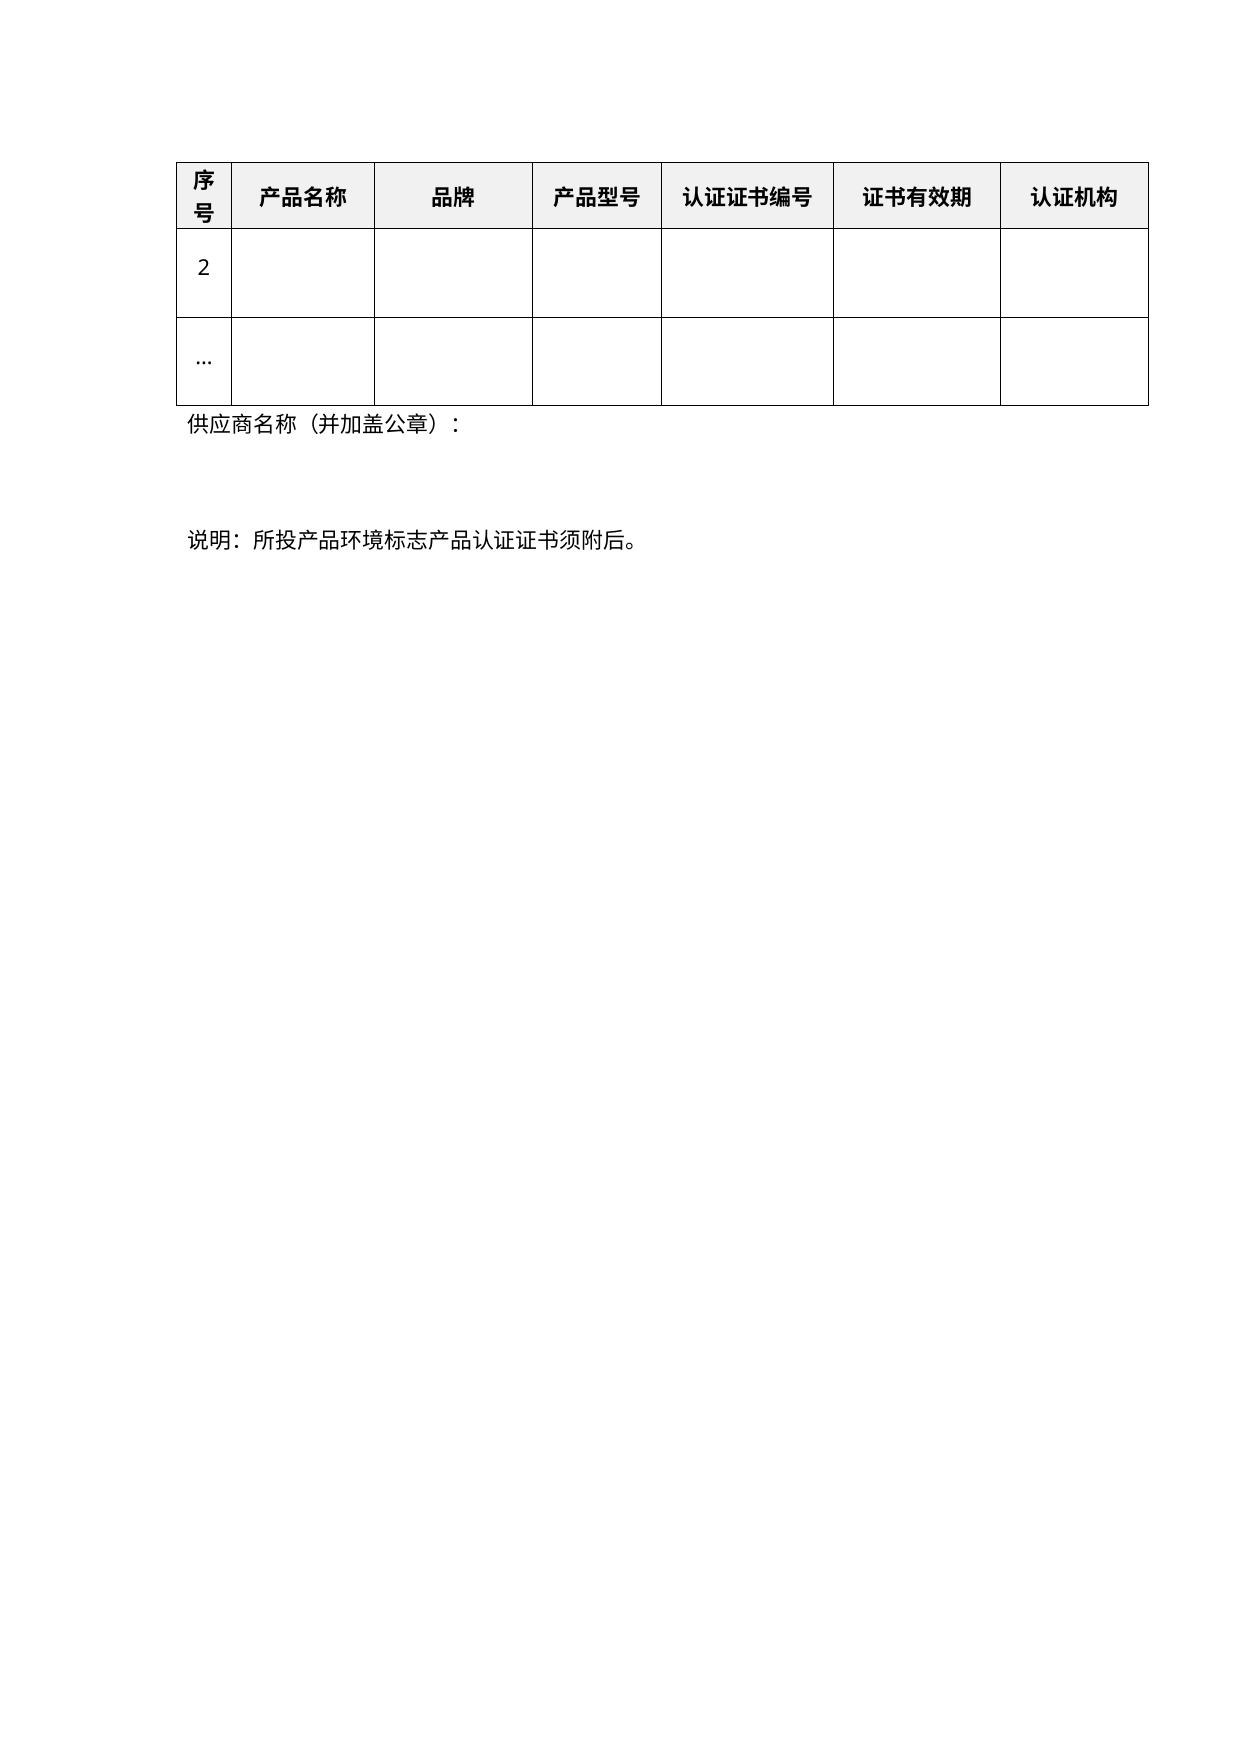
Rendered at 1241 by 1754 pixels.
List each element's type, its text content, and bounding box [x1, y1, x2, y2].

table_cell [662, 229, 833, 317]
text 说明：所投产品环境标志产品认证证书须附后。 [187, 523, 1053, 555]
table_cell … [177, 318, 231, 405]
table_cell [533, 229, 661, 317]
table_cell [1001, 229, 1148, 317]
text 供应商名称（并加盖公章）： [187, 406, 1053, 439]
table_header 序号 [177, 163, 231, 228]
table_cell [375, 229, 532, 317]
table_cell [533, 318, 661, 405]
table_cell [375, 318, 532, 405]
table_cell [232, 318, 374, 405]
table_header 产品型号 [533, 163, 661, 228]
table_header 认证证书编号 [662, 163, 833, 228]
table_cell [1001, 318, 1148, 405]
table_header 证书有效期 [834, 163, 1000, 228]
table_cell [834, 318, 1000, 405]
table_header 产品名称 [232, 163, 374, 228]
table_header 品牌 [375, 163, 532, 228]
table_cell [834, 229, 1000, 317]
table_cell [662, 318, 833, 405]
table_header 认证机构 [1001, 163, 1148, 228]
table_cell 2 [177, 229, 231, 317]
table_cell [232, 229, 374, 317]
